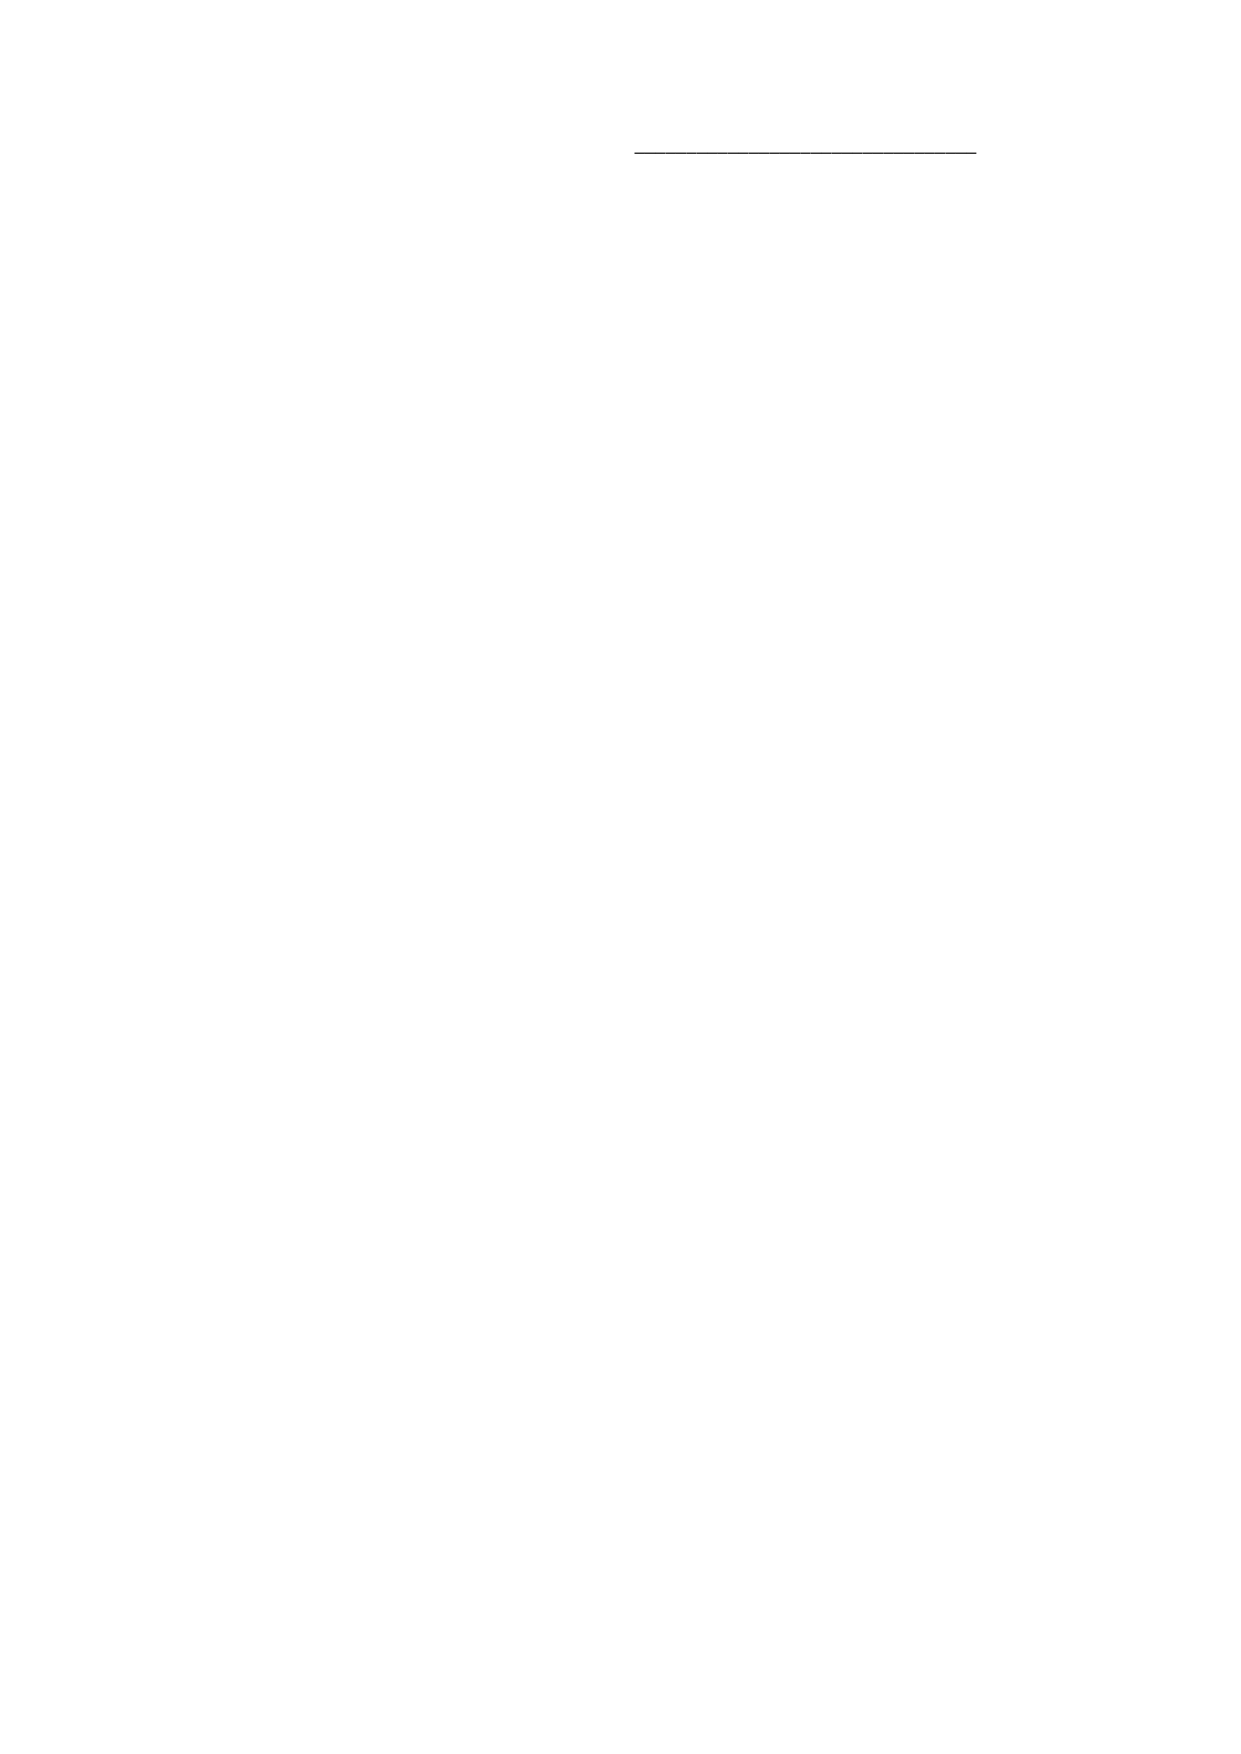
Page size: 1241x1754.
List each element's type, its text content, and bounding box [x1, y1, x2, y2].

text _________________________________ [118, 131, 1122, 157]
